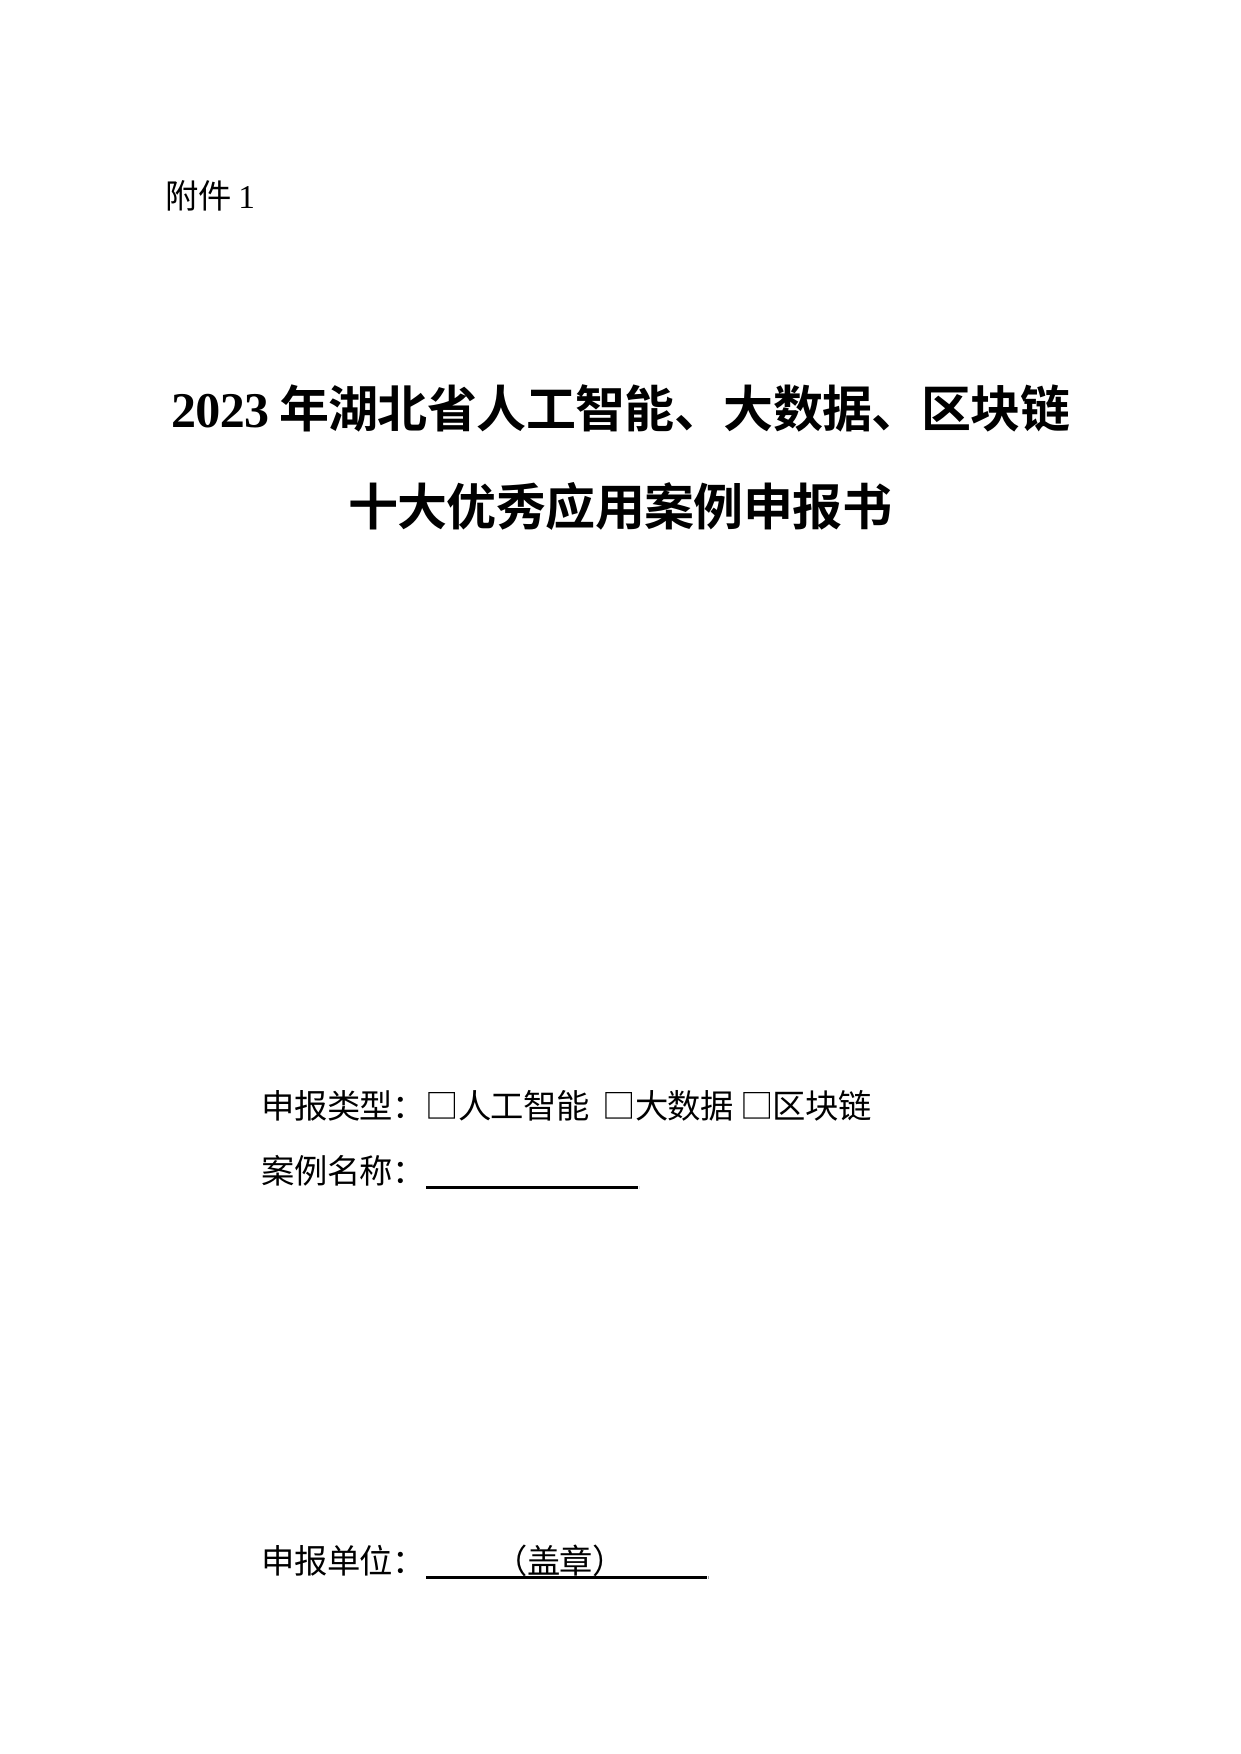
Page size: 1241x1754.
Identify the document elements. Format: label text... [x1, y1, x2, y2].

text 案例名称： [165, 1137, 1075, 1202]
text 2023年湖北省人工智能、大数据、区块链十大优秀应用案例申报书 [165, 357, 1075, 552]
text 申报单位： （盖章） [165, 1527, 1075, 1592]
text 附件1 [165, 162, 1075, 227]
text 申报类型：□人工智能 □大数据 □区块链 [165, 1072, 1075, 1137]
